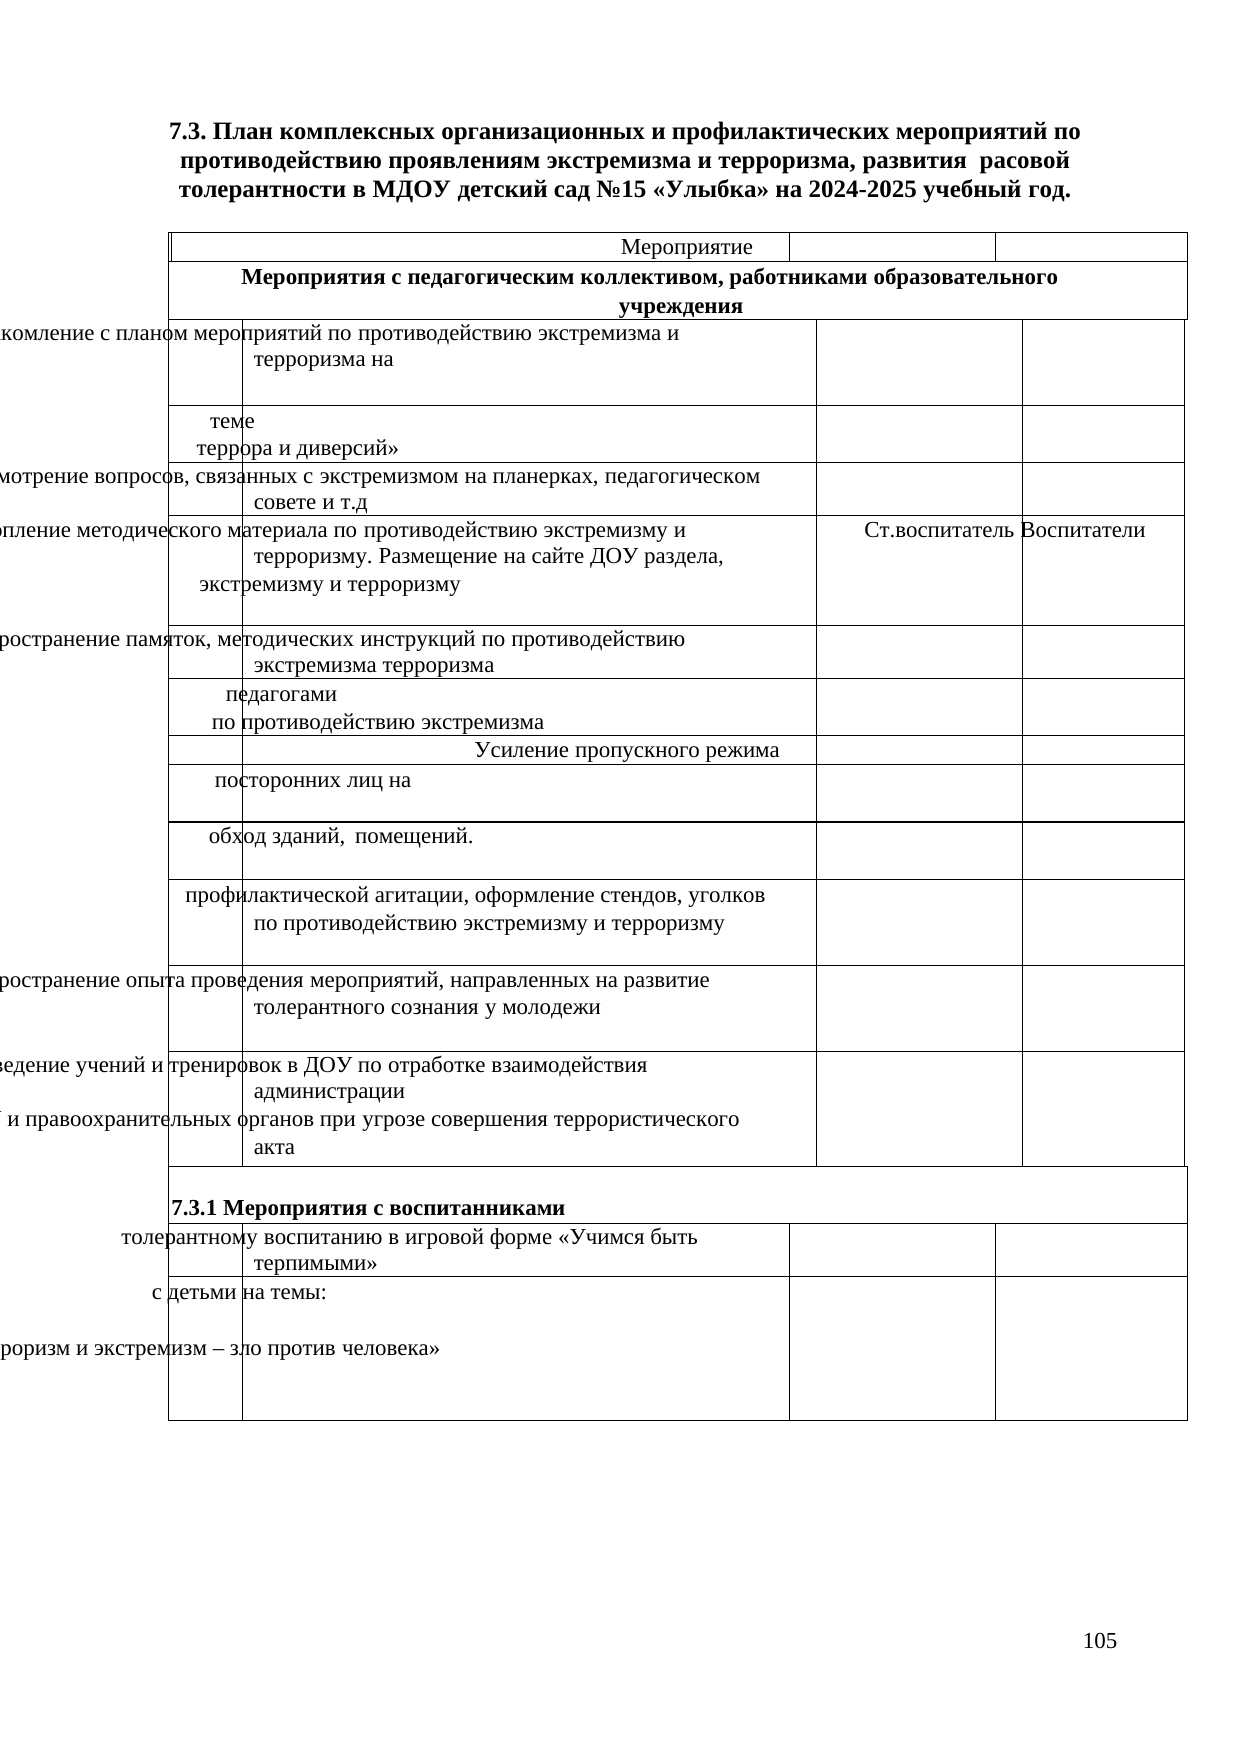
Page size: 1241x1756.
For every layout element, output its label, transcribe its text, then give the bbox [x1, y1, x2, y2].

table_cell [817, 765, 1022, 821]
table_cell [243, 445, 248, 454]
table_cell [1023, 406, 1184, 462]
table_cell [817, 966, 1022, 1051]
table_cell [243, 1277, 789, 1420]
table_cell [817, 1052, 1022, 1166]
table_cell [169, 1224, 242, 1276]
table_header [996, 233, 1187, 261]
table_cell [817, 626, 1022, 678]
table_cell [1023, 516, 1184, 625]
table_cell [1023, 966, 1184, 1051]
list 7.3. План комплексных организационных и профилактических мероприятий по противодействию проявлениям экстремизма и терроризма, развития расовой толерантности в МДОУ детский сад №15 «Улыбка» на 2024-2025 учебный год. [156, 116, 1081, 203]
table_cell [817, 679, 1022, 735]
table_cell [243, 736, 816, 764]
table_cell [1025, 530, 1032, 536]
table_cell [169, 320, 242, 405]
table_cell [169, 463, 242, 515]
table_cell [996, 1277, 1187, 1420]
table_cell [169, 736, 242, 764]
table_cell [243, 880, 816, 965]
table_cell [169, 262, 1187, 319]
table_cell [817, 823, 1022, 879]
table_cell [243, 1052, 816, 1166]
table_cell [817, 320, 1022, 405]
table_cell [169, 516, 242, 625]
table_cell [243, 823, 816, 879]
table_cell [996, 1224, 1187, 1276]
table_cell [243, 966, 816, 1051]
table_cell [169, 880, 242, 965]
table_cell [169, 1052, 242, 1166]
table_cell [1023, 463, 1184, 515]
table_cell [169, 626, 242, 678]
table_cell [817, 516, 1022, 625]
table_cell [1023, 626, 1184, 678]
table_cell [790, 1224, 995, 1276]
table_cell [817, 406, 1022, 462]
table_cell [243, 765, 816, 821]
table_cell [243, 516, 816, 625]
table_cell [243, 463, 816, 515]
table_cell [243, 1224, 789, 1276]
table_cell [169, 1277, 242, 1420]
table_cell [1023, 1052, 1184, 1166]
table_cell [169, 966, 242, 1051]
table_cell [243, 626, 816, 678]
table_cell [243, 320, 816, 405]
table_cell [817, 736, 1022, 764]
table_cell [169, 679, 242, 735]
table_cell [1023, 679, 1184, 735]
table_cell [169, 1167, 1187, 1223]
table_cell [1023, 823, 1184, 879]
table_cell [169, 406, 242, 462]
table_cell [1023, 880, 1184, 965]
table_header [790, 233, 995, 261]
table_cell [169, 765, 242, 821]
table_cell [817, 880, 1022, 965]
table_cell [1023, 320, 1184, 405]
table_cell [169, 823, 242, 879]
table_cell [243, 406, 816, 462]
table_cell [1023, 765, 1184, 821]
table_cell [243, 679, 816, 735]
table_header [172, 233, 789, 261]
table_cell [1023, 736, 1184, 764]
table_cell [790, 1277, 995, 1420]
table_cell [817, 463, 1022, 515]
